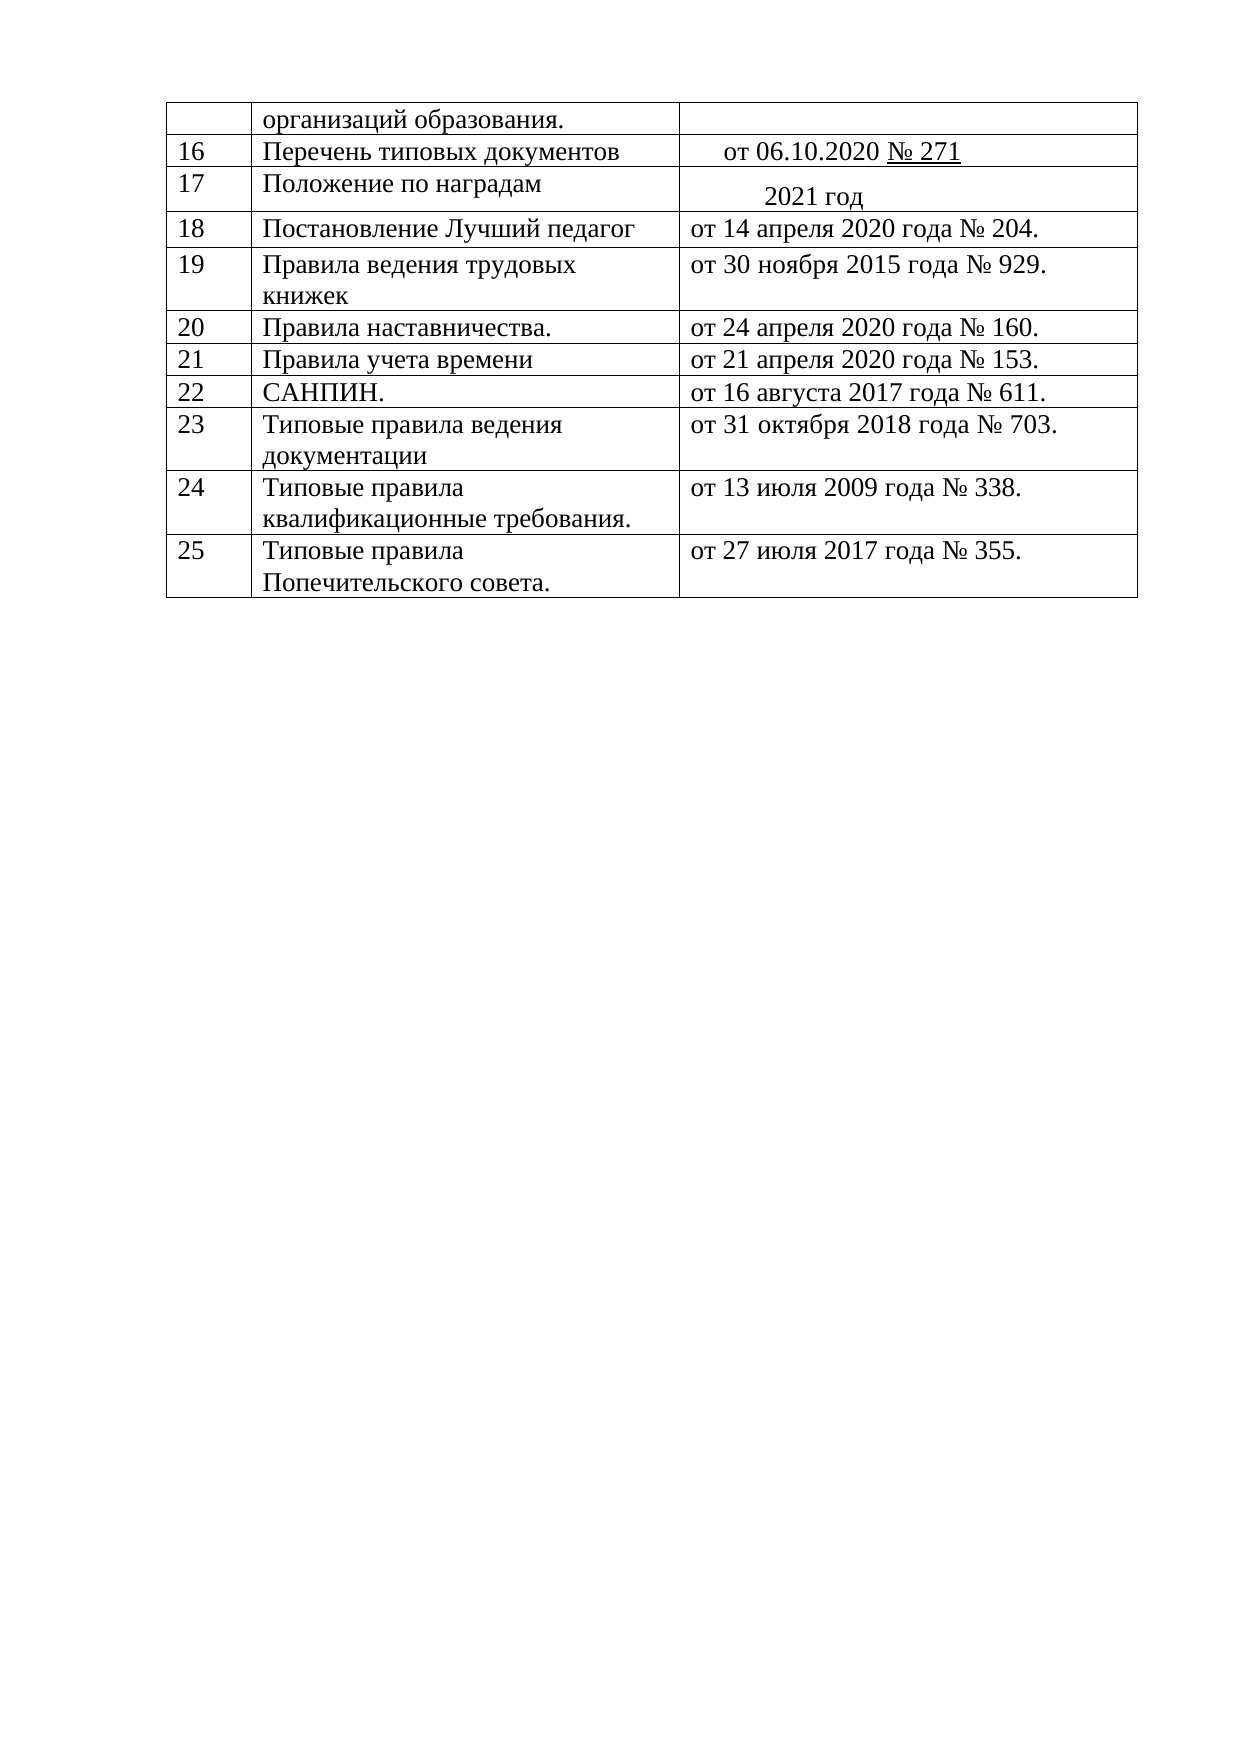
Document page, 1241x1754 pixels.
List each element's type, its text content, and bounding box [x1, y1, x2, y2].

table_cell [680, 103, 1137, 134]
table_cell от 13 июля 2009 года № 338. [680, 471, 1137, 533]
table_cell от 21 апреля 2020 года № 153. [680, 344, 1137, 374]
table_cell от 31 октября 2018 года № 703. [680, 408, 1137, 470]
table_cell 23 [167, 408, 251, 470]
table_cell 19 [167, 248, 251, 310]
table_cell Правила ведения трудовых книжек [252, 248, 679, 310]
table_cell от 16 августа 2017 года № 611. [680, 376, 1137, 407]
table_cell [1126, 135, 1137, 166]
table_cell Типовые правила квалификационные требования. [252, 471, 679, 533]
table_cell от 27 июля 2017 года № 355. [680, 535, 1137, 597]
table_cell от 30 ноября 2015 года № 929. [680, 248, 1137, 310]
table_cell 22 [167, 376, 251, 407]
table_cell 18 [167, 212, 251, 247]
table_cell Перечень типовых документов [252, 135, 679, 166]
table_cell САНПИН. [252, 376, 679, 407]
table_cell 17 [167, 167, 251, 211]
table_cell 20 [167, 311, 251, 342]
table_cell Правила учета времени [252, 344, 679, 374]
table_cell 15 [167, 103, 251, 134]
table_cell Постановление Лучший педагог [252, 212, 679, 247]
table_cell 16 [167, 135, 251, 166]
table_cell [252, 103, 679, 134]
table_cell от 14 апреля 2020 года № 204. [680, 212, 1137, 247]
table_cell Правила наставничества. [252, 311, 679, 342]
table_cell Типовые правила Попечительского совета. [252, 535, 679, 597]
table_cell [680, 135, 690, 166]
table_cell Типовые правила ведения документации [252, 408, 679, 470]
table_cell от 24 апреля 2020 года № 160. [680, 311, 1137, 342]
table_cell 25 [167, 535, 251, 597]
table_cell Положение по наградам [252, 167, 679, 211]
table_cell 2021 год [680, 167, 1137, 211]
table_cell 21 [167, 344, 251, 374]
table_cell 24 [167, 471, 251, 533]
